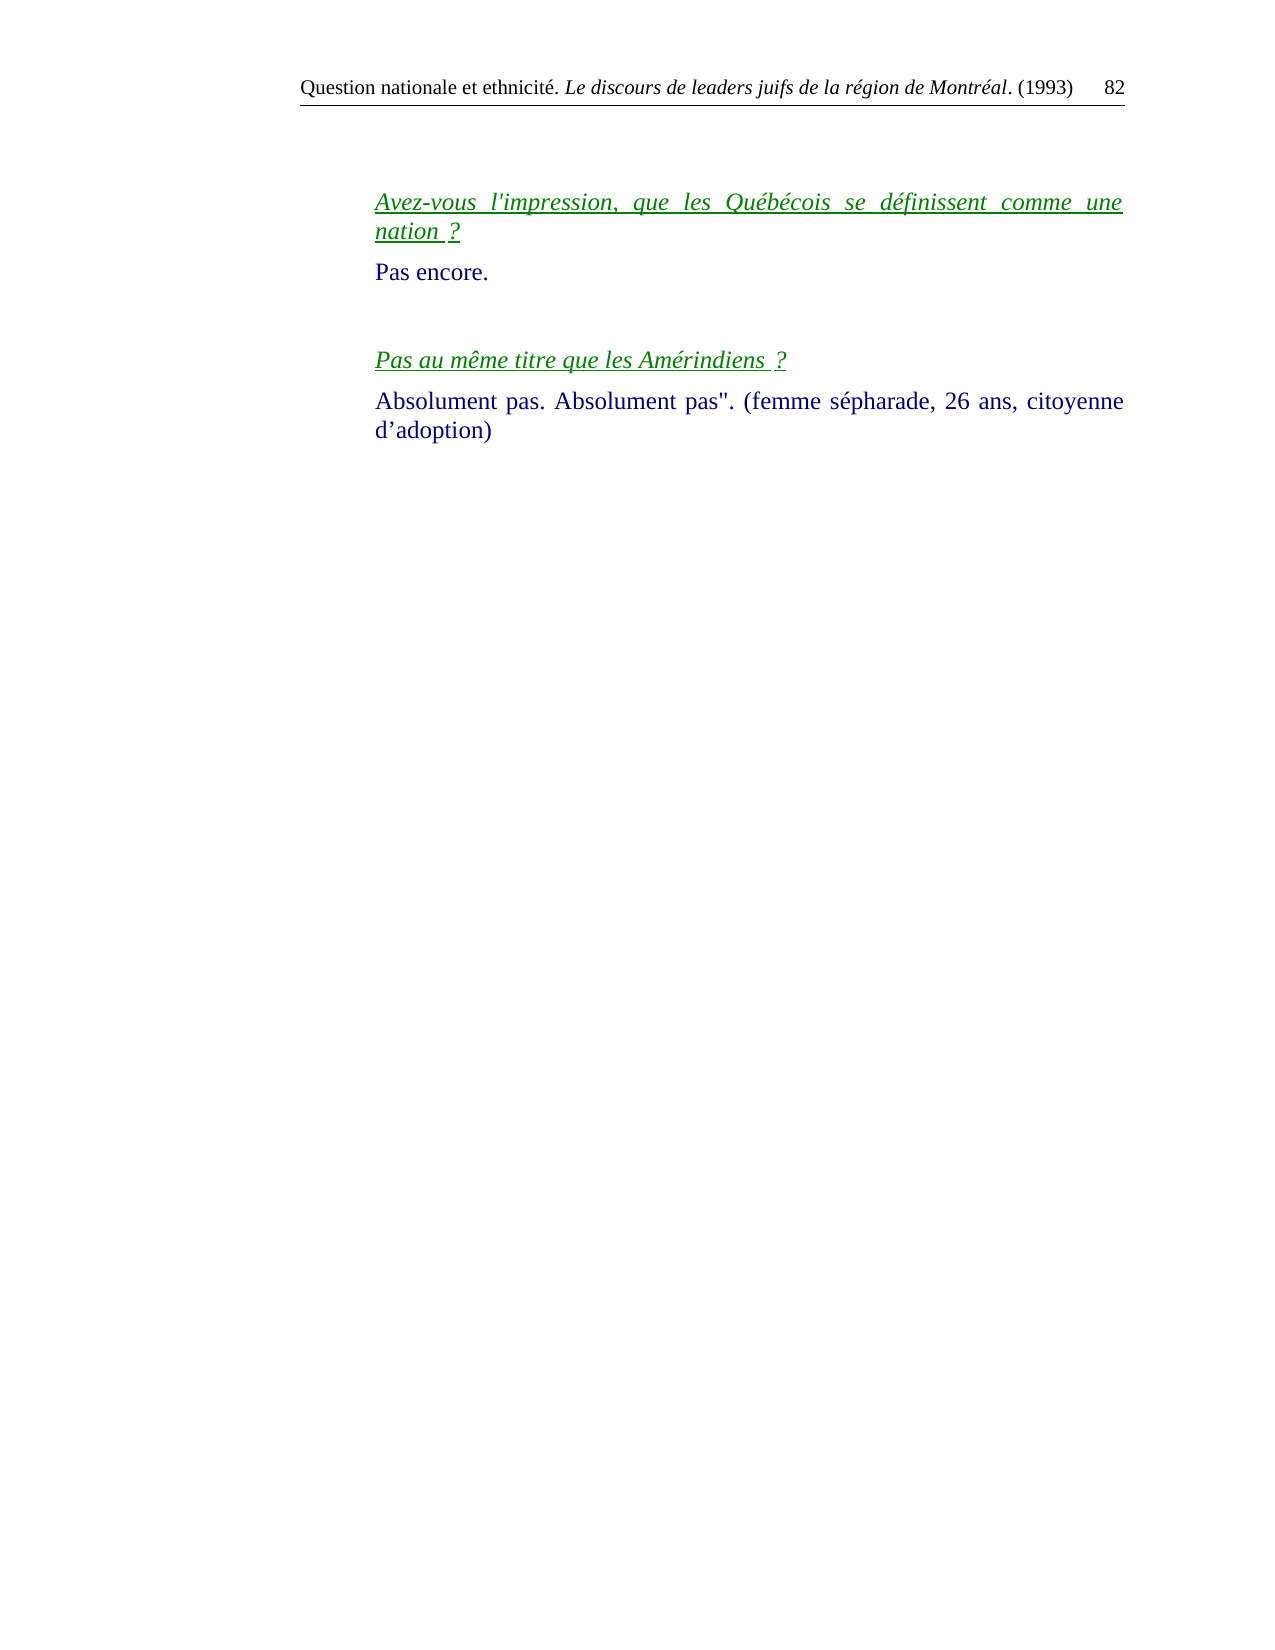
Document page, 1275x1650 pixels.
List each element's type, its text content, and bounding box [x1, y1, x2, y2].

text Pas au même titre que les Amérindiens ? [375, 345, 1125, 373]
text Pas encore. [375, 257, 1125, 286]
text Avez-vous l'impression, que les Québécois se définissent comme une nation ? [375, 187, 1125, 245]
text Absolument pas. Absolument pas". (femme sépharade, 26 ans, citoyenne d’adoption) [375, 386, 1125, 443]
